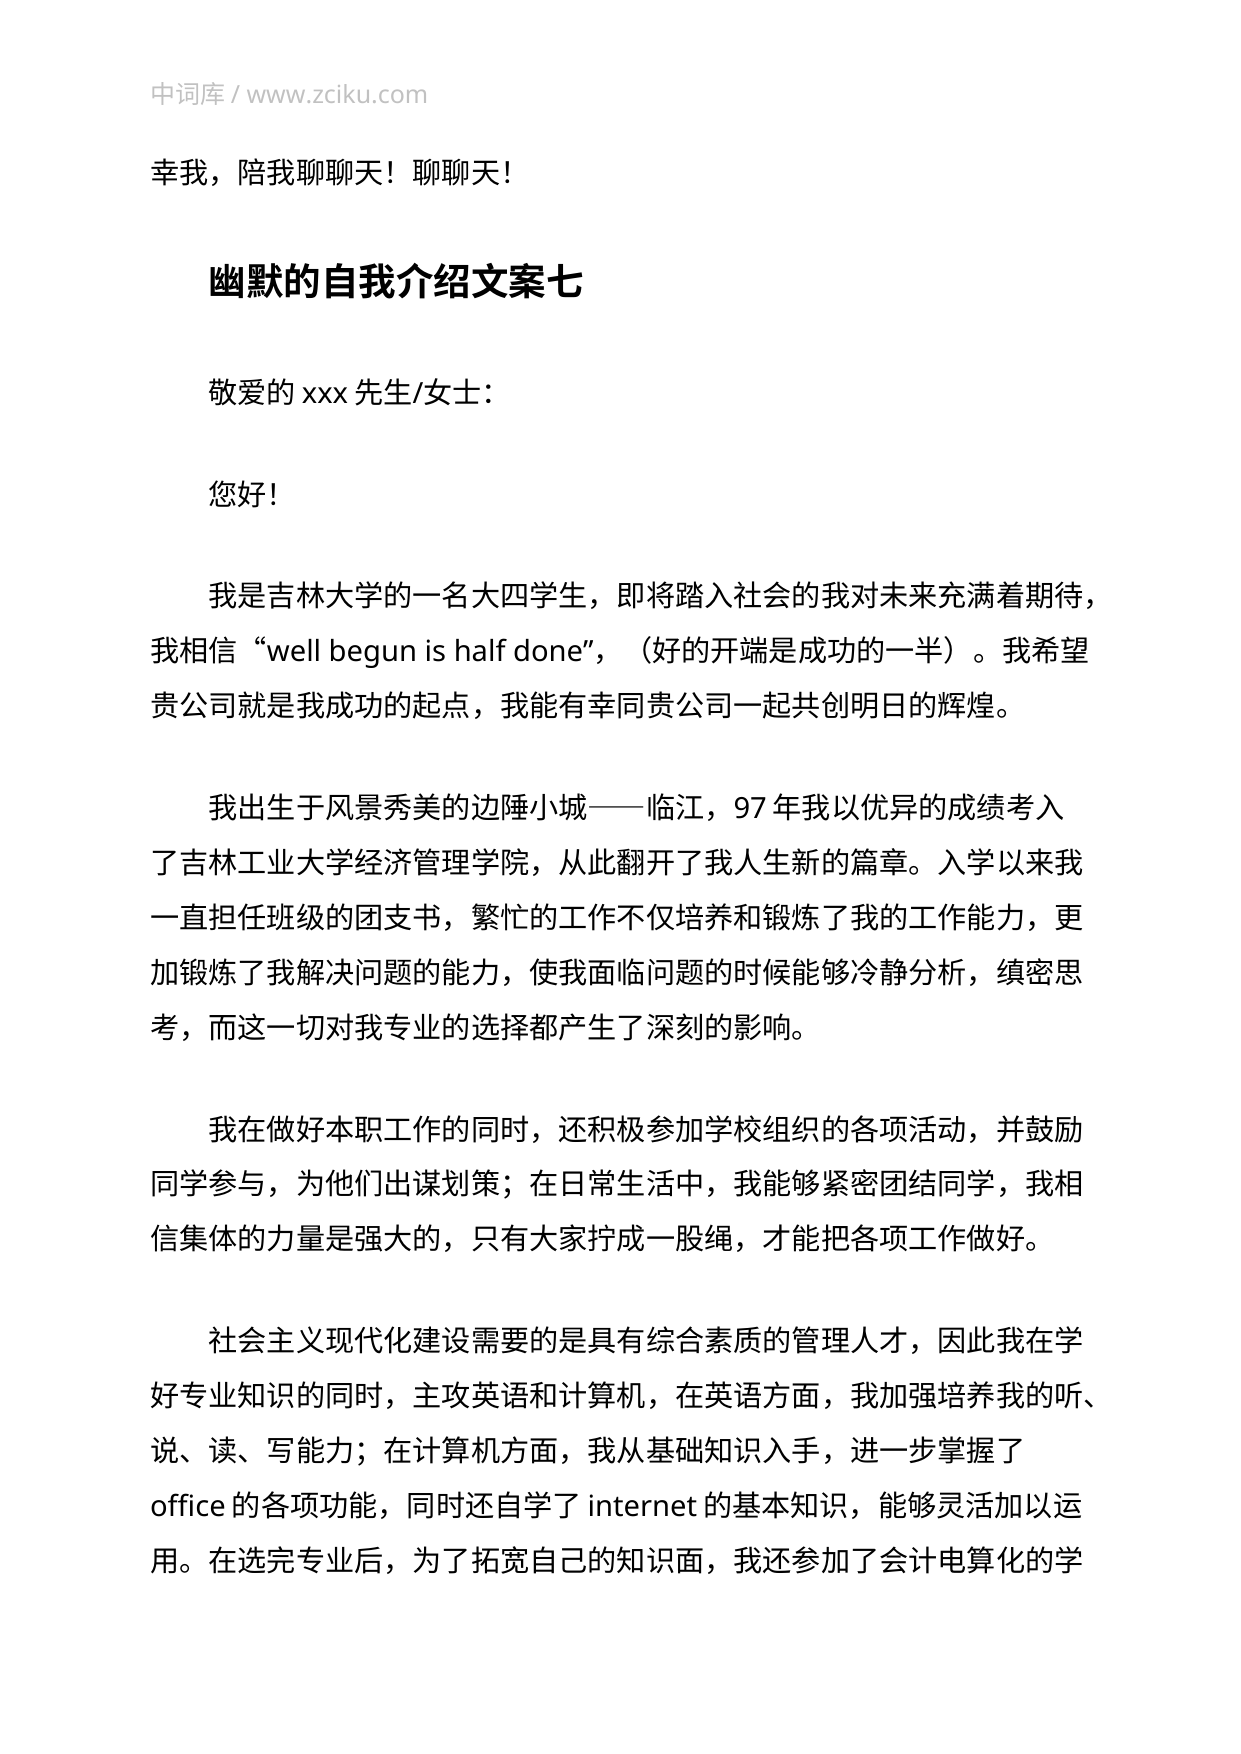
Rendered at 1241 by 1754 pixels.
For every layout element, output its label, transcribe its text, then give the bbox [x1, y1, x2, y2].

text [150, 1318, 1090, 1579]
text 敬爱的xxx先生/女士： [150, 369, 1090, 412]
text 我在做好本职工作的同时，还积极参加学校组织的各项活动，并鼓励同学参与，为他们出谋划策；在日常生活中，我能够紧密团结同学，我相信集体的力量是强大的，只有大家拧成一股绳，才能把各项工作做好。 [150, 1106, 1090, 1258]
text 我出生于风景秀美的边陲小城——临江，97年我以优异的成绩考入了吉林工业大学经济管理学院，从此翻开了我人生新的篇章。入学以来我一直担任班级的团支书，繁忙的工作不仅培养和锻炼了我的工作能力，更加锻炼了我解决问题的能力，使我面临问题的时候能够冷静分析，缜密思考，而这一切对我专业的选择都产生了深刻的影响。 [150, 784, 1090, 1047]
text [150, 150, 1090, 192]
text 我是吉林大学的一名大四学生，即将踏入社会的我对未来充满着期待，我相信“well begun is half done”，（好的开端是成功的一半）。我希望贵公司就是我成功的起点，我能有幸同贵公司一起共创明日的辉煌。 [150, 573, 1090, 725]
text 您好！ [150, 471, 1090, 513]
text 幽默的自我介绍文案七 [150, 252, 1090, 306]
